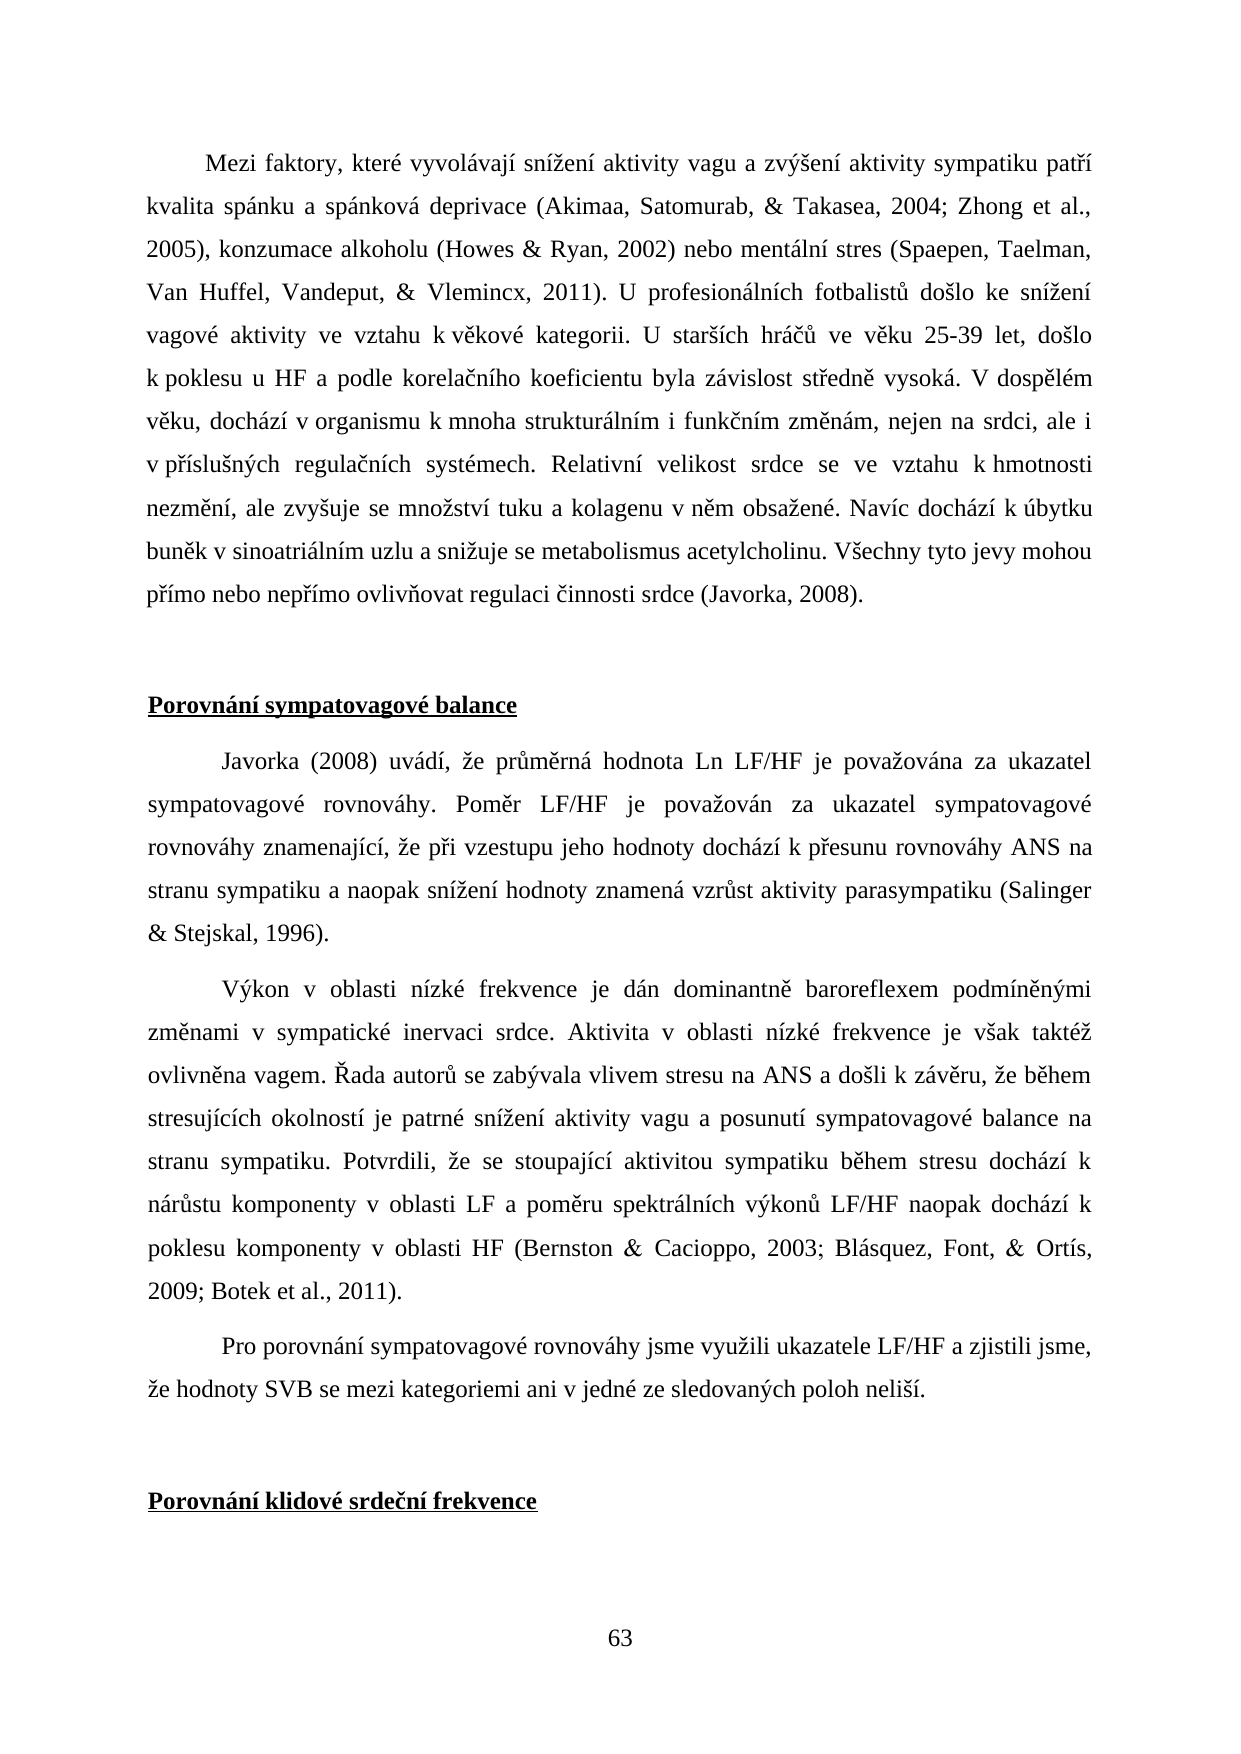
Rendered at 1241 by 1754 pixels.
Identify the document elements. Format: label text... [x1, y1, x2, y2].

text Javorka (2008) uvádí, že průměrná hodnota Ln LF/HF je považována za ukazatel sympatovagové rovnováhy. Poměr LF/HF je považován za ukazatel sympatovagové rovnováhy znamenající, že při vzestupu jeho hodnoty dochází k přesunu rovnováhy ANS na stranu sympatiku a naopak snížení hodnoty znamená vzrůst aktivity parasympatiku (Salinger & Stejskal, 1996). [148, 746, 1093, 947]
text Porovnání klidové srdeční frekvence [148, 1486, 1093, 1514]
text Mezi faktory, které vyvolávají snížení aktivity vagu a zvýšení aktivity sympatiku patří kvalita spánku a spánková deprivace (Akimaa, Satomurab, & Takasea, 2004; Zhong et al., 2005), konzumace alkoholu (Howes & Ryan, 2002) nebo mentální stres (Spaepen, Taelman, Van Huffel, Vandeput, & Vlemincx, 2011). U profesionálních fotbalistů došlo ke snížení vagové aktivity ve vztahu k věkové kategorii. U starších hráčů ve věku 25-39 let, došlo k poklesu u HF a podle korelačního koeficientu byla závislost středně vysoká. V dospělém věku, dochází v organismu k mnoha strukturálním i funkčním změnám, nejen na srdci, ale i v příslušných regulačních systémech. Relativní velikost srdce se ve vztahu k hmotnosti nezmění, ale zvyšuje se množství tuku a kolagenu v něm obsažené. Navíc dochází k úbytku buněk v sinoatriálním uzlu a snižuje se metabolismus acetylcholinu. Všechny tyto jevy mohou přímo nebo nepřímo ovlivňovat regulaci činnosti srdce (Javorka, 2008). [146, 148, 1093, 608]
text Porovnání sympatovagové balance [148, 690, 1093, 719]
text Výkon v oblasti nízké frekvence je dán dominantně baroreflexem podmíněnými změnami v sympatické inervaci srdce. Aktivita v oblasti nízké frekvence je však taktéž ovlivněna vagem. Řada autorů se zabývala vlivem stresu na ANS a došli k závěru, že během stresujících okolností je patrné snížení aktivity vagu a posunutí sympatovagové balance na stranu sympatiku. Potvrdili, že se stoupající aktivitou sympatiku během stresu dochází k nárůstu komponenty v oblasti LF a poměru spektrálních výkonů LF/HF naopak dochází k poklesu komponenty v oblasti HF (Bernston Cacioppo, 2003 Blásquez, Font, Ortís, 2009; Botek et al., 2011). [148, 974, 1093, 1304]
text Pro porovnání sympatovagové rovnováhy jsme využili ukazatele LF/HF a zjistili jsme, že hodnoty SVB se mezi kategoriemi ani v jedné ze sledovaných poloh neliší. [148, 1331, 1093, 1403]
